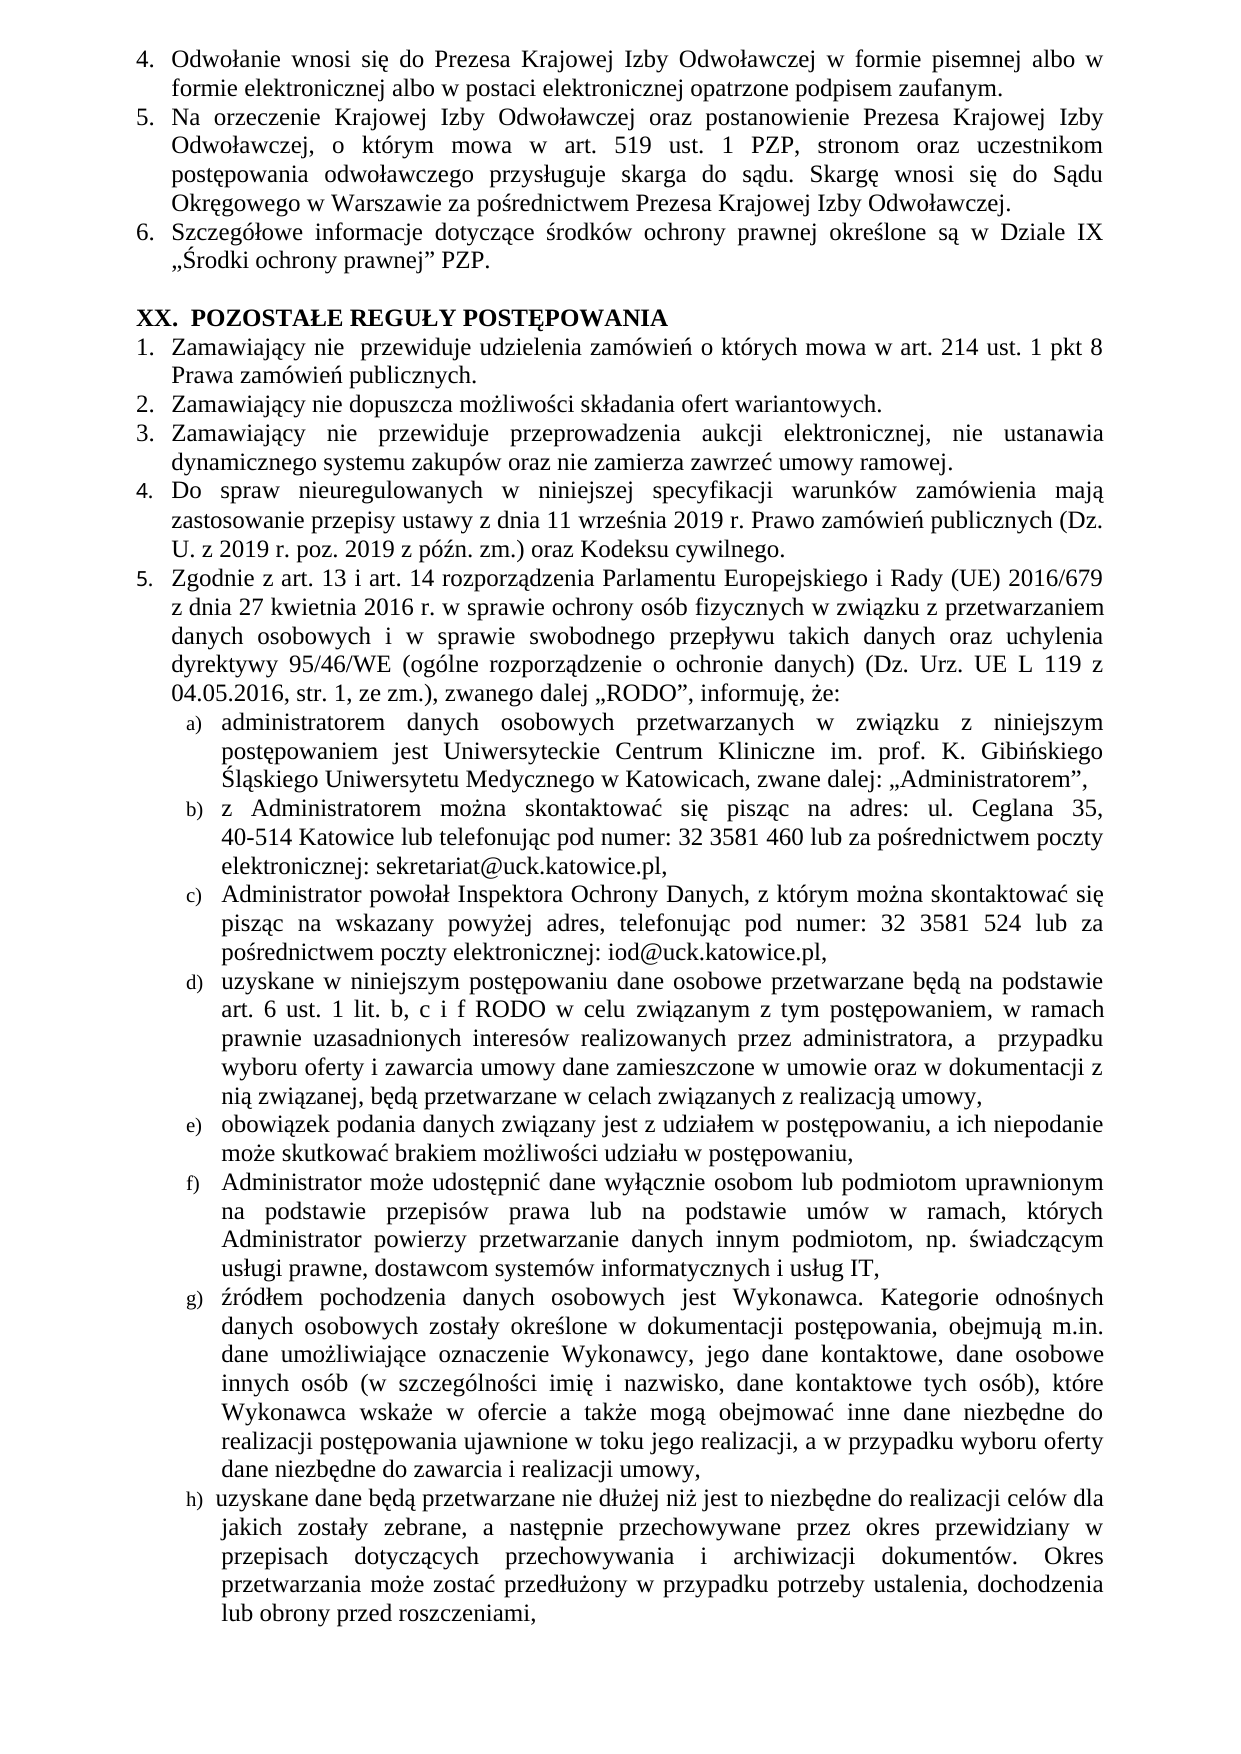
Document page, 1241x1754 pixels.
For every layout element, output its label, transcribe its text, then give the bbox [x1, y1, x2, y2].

list uzyskane w niniejszym postępowaniu dane osobowe przetwarzane będą na podstawie art. 6 ust. 1 lit. b, c i f RODO w celu związanym z tym postępowaniem, w ramach prawnie uzasadnionych interesów realizowanych przez administratora, a przypadku wyboru oferty i zawarcia umowy dane zamieszczone w umowie oraz w dokumentacji z nią związanej, będą przetwarzane w celach związanych z realizacją umowy, [186, 966, 1104, 1109]
list źródłem pochodzenia danych osobowych jest Wykonawca. Kategorie odnośnych danych osobowych zostały określone w dokumentacji postępowania, obejmują m.in. dane umożliwiające oznaczenie Wykonawcy, jego dane kontaktowe, dane osobowe innych osób (w szczególności imię i nazwisko, dane kontaktowe tych osób), które Wykonawca wskaże w ofercie a także mogą obejmować inne dane niezbędne do realizacji postępowania ujawnione w toku jego realizacji, a w przypadku wyboru oferty dane niezbędne do zawarcia i realizacji umowy, [186, 1282, 1104, 1483]
list Zamawiający nie przewiduje udzielenia zamówień o których mowa w art. 214 ust. 1 pkt 8 Prawa zamówień publicznych. [136, 332, 1104, 389]
list z Administratorem można skontaktować się pisząc na adres: ul. Ceglana 35, 40-514 Katowice lub telefonując pod numer: 32 3581 460 lub za pośrednictwem poczty elektronicznej: sekretariat@uck.katowice.pl, [186, 793, 1104, 879]
list Odwołanie wnosi się do Prezesa Krajowej Izby Odwoławczej w formie pisemnej albo w formie elektronicznej albo w postaci elektronicznej opatrzone podpisem zaufanym. [136, 44, 1104, 102]
list uzyskane dane będą przetwarzane nie dłużej niż jest to niezbędne do realizacji celów dla jakich zostały zebrane, a następnie przechowywane przez okres przewidziany w przepisach dotyczących przechowywania i archiwizacji dokumentów. Okres przetwarzania może zostać przedłużony w przypadku potrzeby ustalenia, dochodzenia lub obrony przed roszczeniami, [186, 1483, 1104, 1627]
text XX. POZOSTAŁE REGUŁY POSTĘPOWANIA [136, 303, 1104, 332]
list Na orzeczenie Krajowej Izby Odwoławczej oraz postanowienie Prezesa Krajowej Izby Odwoławczej, o którym mowa w art. 519 ust. 1 PZP, stronom oraz uczestnikom postępowania odwoławczego przysługuje skarga do sądu. Skargę wnosi się do Sądu Okręgowego w Warszawie za pośrednictwem Prezesa Krajowej Izby Odwoławczej. [136, 102, 1104, 217]
list Zamawiający nie przewiduje przeprowadzenia aukcji elektronicznej, nie ustanawia dynamicznego systemu zakupów oraz nie zamierza zawrzeć umowy ramowej. [136, 418, 1104, 476]
list administratorem danych osobowych przetwarzanych w związku z niniejszym postępowaniem jest Uniwersyteckie Centrum Kliniczne im. prof. K. Gibińskiego Śląskiego Uniwersytetu Medycznego w Katowicach, zwane dalej: „Administratorem”, [186, 707, 1104, 793]
list Zamawiający nie dopuszcza możliwości składania ofert wariantowych. [136, 389, 1104, 418]
list Szczegółowe informacje dotyczące środków ochrony prawnej określone są w Dziale IX „Środki ochrony prawnej” PZP. [136, 217, 1104, 274]
list Administrator powołał Inspektora Ochrony Danych, z którym można skontaktować się pisząc na wskazany powyżej adres, telefonując pod numer: 32 3581 524 lub za pośrednictwem poczty elektronicznej: iod@uck.katowice.pl, [186, 879, 1104, 966]
list Do spraw nieuregulowanych w niniejszej specyfikacji warunków zamówienia mają zastosowanie przepisy ustawy z dnia 11 września 2019 r. Prawo zamówień publicznych (Dz. U. z 2019 r. poz. 2019 z późn. zm.) oraz Kodeksu cywilnego. [136, 476, 1104, 563]
list Zgodnie z art. 13 i art. 14 rozporządzenia Parlamentu Europejskiego i Rady (UE) 2016/679 z dnia 27 kwietnia 2016 r. w sprawie ochrony osób fizycznych w związku z przetwarzaniem danych osobowych i w sprawie swobodnego przepływu takich danych oraz uchylenia dyrektywy 95/46/WE (ogólne rozporządzenie o ochronie danych) (Dz. Urz. UE L 119 z 04.05.2016, str. 1, ze zm.), zwanego dalej „RODO”, informuję, że: [136, 563, 1104, 707]
list Administrator może udostępnić dane wyłącznie osobom lub podmiotom uprawnionym na podstawie przepisów prawa lub na podstawie umów w ramach, których Administrator powierzy przetwarzanie danych innym podmiotom, np. świadczącym usługi prawne, dostawcom systemów informatycznych i usług IT, [186, 1167, 1104, 1282]
list obowiązek podania danych związany jest z udziałem w postępowaniu, a ich niepodanie może skutkować brakiem możliwości udziału w postępowaniu, [186, 1109, 1104, 1167]
